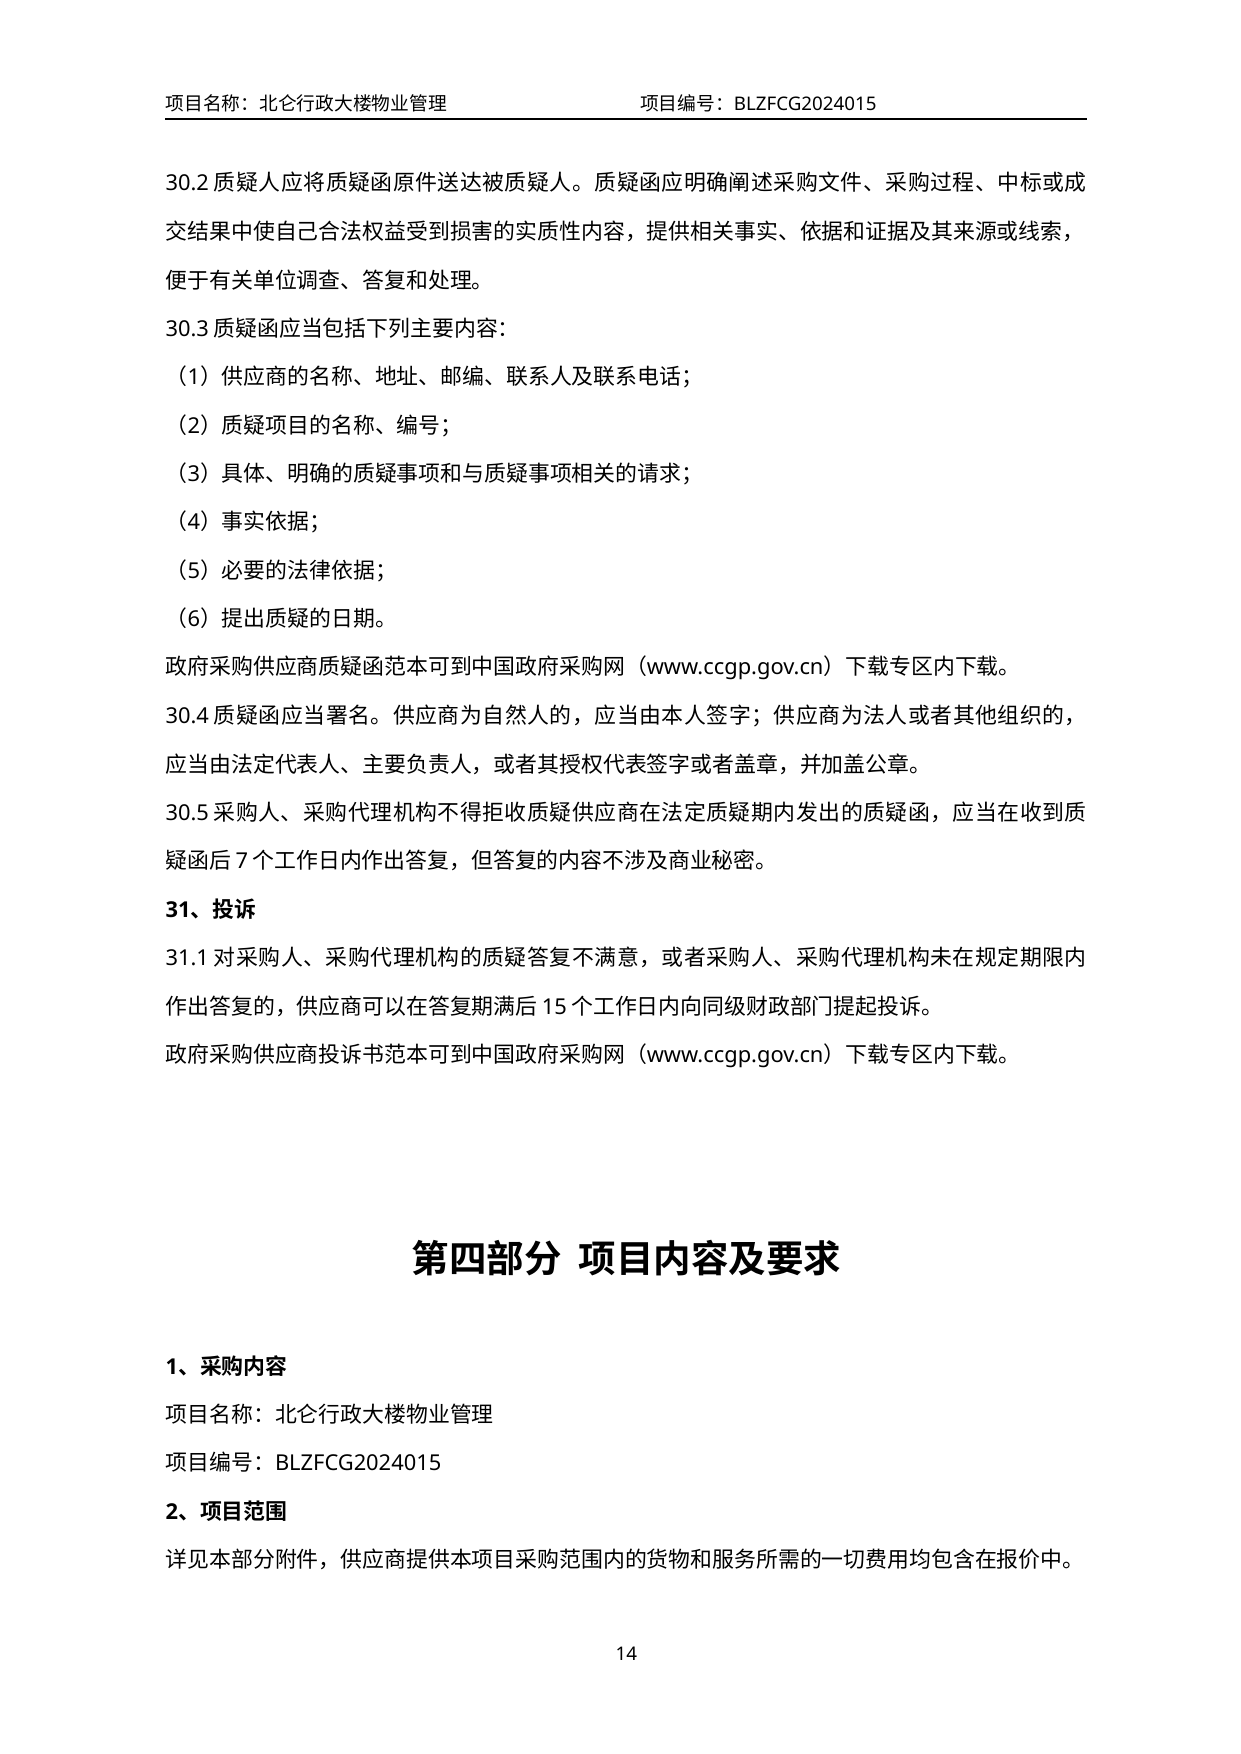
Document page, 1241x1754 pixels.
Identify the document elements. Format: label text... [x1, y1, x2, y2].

text 30.5采购人、采购代理机构不得拒收质疑供应商在法定质疑期内发出的质疑函，应当在收到质疑函后7个工作日内作出答复，但答复的内容不涉及商业秘密。 [165, 794, 1087, 876]
text （3）具体、明确的质疑事项和与质疑事项相关的请求； [165, 456, 1087, 488]
text 31、投诉 [165, 892, 1087, 924]
text 详见本部分附件，供应商提供本项目采购范围内的货物和服务所需的一切费用均包含在报价中。 [165, 1542, 1087, 1574]
text 政府采购供应商质疑函范本可到中国政府采购网（www.ccgp.gov.cn）下载专区内下载。 [165, 649, 1087, 682]
text 项目编号：BLZFCG2024015 [165, 1445, 1087, 1477]
text 2、项目范围 [165, 1493, 1087, 1526]
text 30.2质疑人应将质疑函原件送达被质疑人。质疑函应明确阐述采购文件、采购过程、中标或成交结果中使自己合法权益受到损害的实质性内容，提供相关事实、依据和证据及其来源或线索，便于有关单位调查、答复和处理。 [165, 165, 1087, 295]
text （6）提出质疑的日期。 [165, 601, 1087, 633]
text （1）供应商的名称、地址、邮编、联系人及联系电话； [165, 359, 1087, 392]
text 项目名称：北仑行政大楼物业管理 [165, 1397, 1087, 1429]
text 1、采购内容 [165, 1348, 1087, 1381]
text （5）必要的法律依据； [165, 552, 1087, 585]
text 31.1对采购人、采购代理机构的质疑答复不满意，或者采购人、采购代理机构未在规定期限内作出答复的，供应商可以在答复期满后15个工作日内向同级财政部门提起投诉。 [165, 940, 1087, 1021]
text 30.4质疑函应当署名。供应商为自然人的，应当由本人签字；供应商为法人或者其他组织的，应当由法定代表人、主要负责人，或者其授权代表签字或者盖章，并加盖公章。 [165, 697, 1087, 779]
text 30.3质疑函应当包括下列主要内容： [165, 311, 1087, 343]
text 第四部分 项目内容及要求 [165, 1229, 1087, 1283]
text 政府采购供应商投诉书范本可到中国政府采购网（www.ccgp.gov.cn）下载专区内下载。 [165, 1037, 1087, 1069]
text （2）质疑项目的名称、编号； [165, 407, 1087, 440]
text （4）事实依据； [165, 504, 1087, 537]
